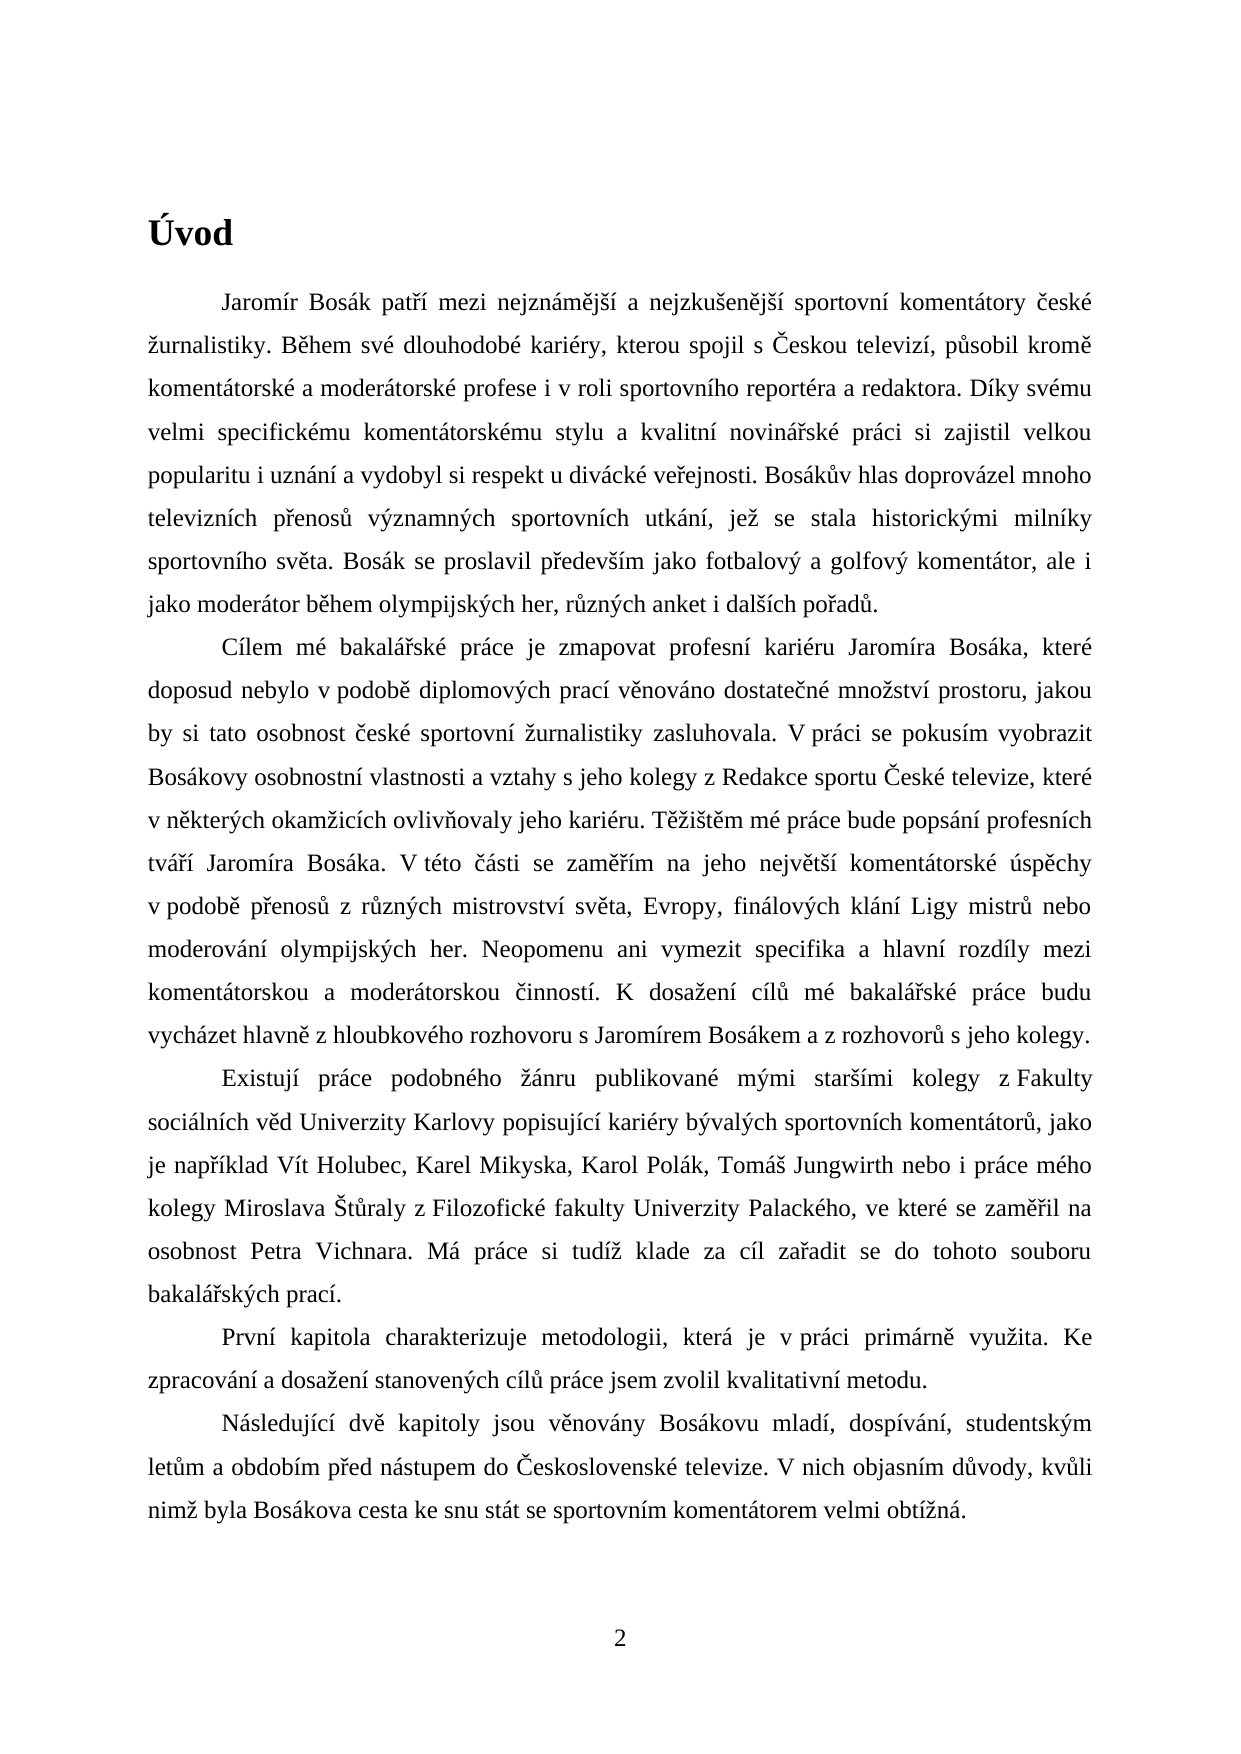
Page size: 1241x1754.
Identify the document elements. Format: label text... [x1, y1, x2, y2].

subtitle Úvod [148, 210, 1093, 253]
text Jaromír Bosák patří mezi nejznámější a nejzkušenější sportovní komentátory české žurnalistiky. Během své dlouhodobé kariéry, kterou spojil s Českou televizí, působil kromě komentátorské a moderátorské profese i v roli sportovního reportéra a redaktora. Díky svému velmi specifickému komentátorskému stylu a kvalitní novinářské práci si zajistil velkou popularitu i uznání a vydobyl si respekt u divácké veřejnosti. Bosákův hlas doprovázel mnoho televizních přenosů významných sportovních utkání, jež se stala historickými milníky sportovního světa. Bosák se proslavil především jako fotbalový a golfový komentátor, ale i jako moderátor během olympijských her, různých anket i dalších pořadů. [148, 287, 1093, 618]
text Existují práce podobného žánru publikované mými staršími kolegy z Fakulty sociálních věd Univerzity Karlovy popisující kariéry bývalých sportovních komentátorů, jako je například Vít Holubec, Karel Mikyska, Karol Polák, Tomáš Jungwirth nebo i práce mého kolegy Miroslava Štůraly z Filozofické fakulty Univerzity Palackého, ve které se zaměřil na osobnost Petra Vichnara. Má práce si tudíž klade za cíl zařadit se do tohoto souboru bakalářských prací. [148, 1063, 1093, 1308]
text První kapitola charakterizuje metodologii, která je v práci primárně využita. Ke zpracování a dosažení stanovených cílů práce jsem zvolil kvalitativní metodu. [148, 1322, 1093, 1394]
text Následující dvě kapitoly jsou věnovány Bosákovu mladí, dospívání, studentským letům a obdobím před nástupem do Československé televize. V nich objasním důvody, kvůli nimž byla Bosákova cesta ke snu stát se sportovním komentátorem velmi obtížná. [148, 1408, 1093, 1523]
text Cílem mé bakalářské práce je zmapovat profesní kariéru Jaromíra Bosáka, které doposud nebylo v podobě diplomových prací věnováno dostatečné množství prostoru, jakou by si tato osobnost české sportovní žurnalistiky zasluhovala. V práci se pokusím vyobrazit Bosákovy osobnostní vlastnosti a vztahy s jeho kolegy z Redakce sportu České televize, které v některých okamžicích ovlivňovaly jeho kariéru. Těžištěm mé práce bude popsání profesních tváří Jaromíra Bosáka. V této části se zaměřím na jeho největší komentátorské úspěchy v podobě přenosů z různých mistrovství světa, Evropy, finálových klání Ligy mistrů nebo moderování olympijských her. Neopomenu ani vymezit specifika a hlavní rozdíly mezi komentátorskou a moderátorskou činností. K dosažení cílů mé bakalářské práce budu vycházet hlavně z hloubkového rozhovoru s Jaromírem Bosákem a z rozhovorů s jeho kolegy. [148, 632, 1093, 1049]
